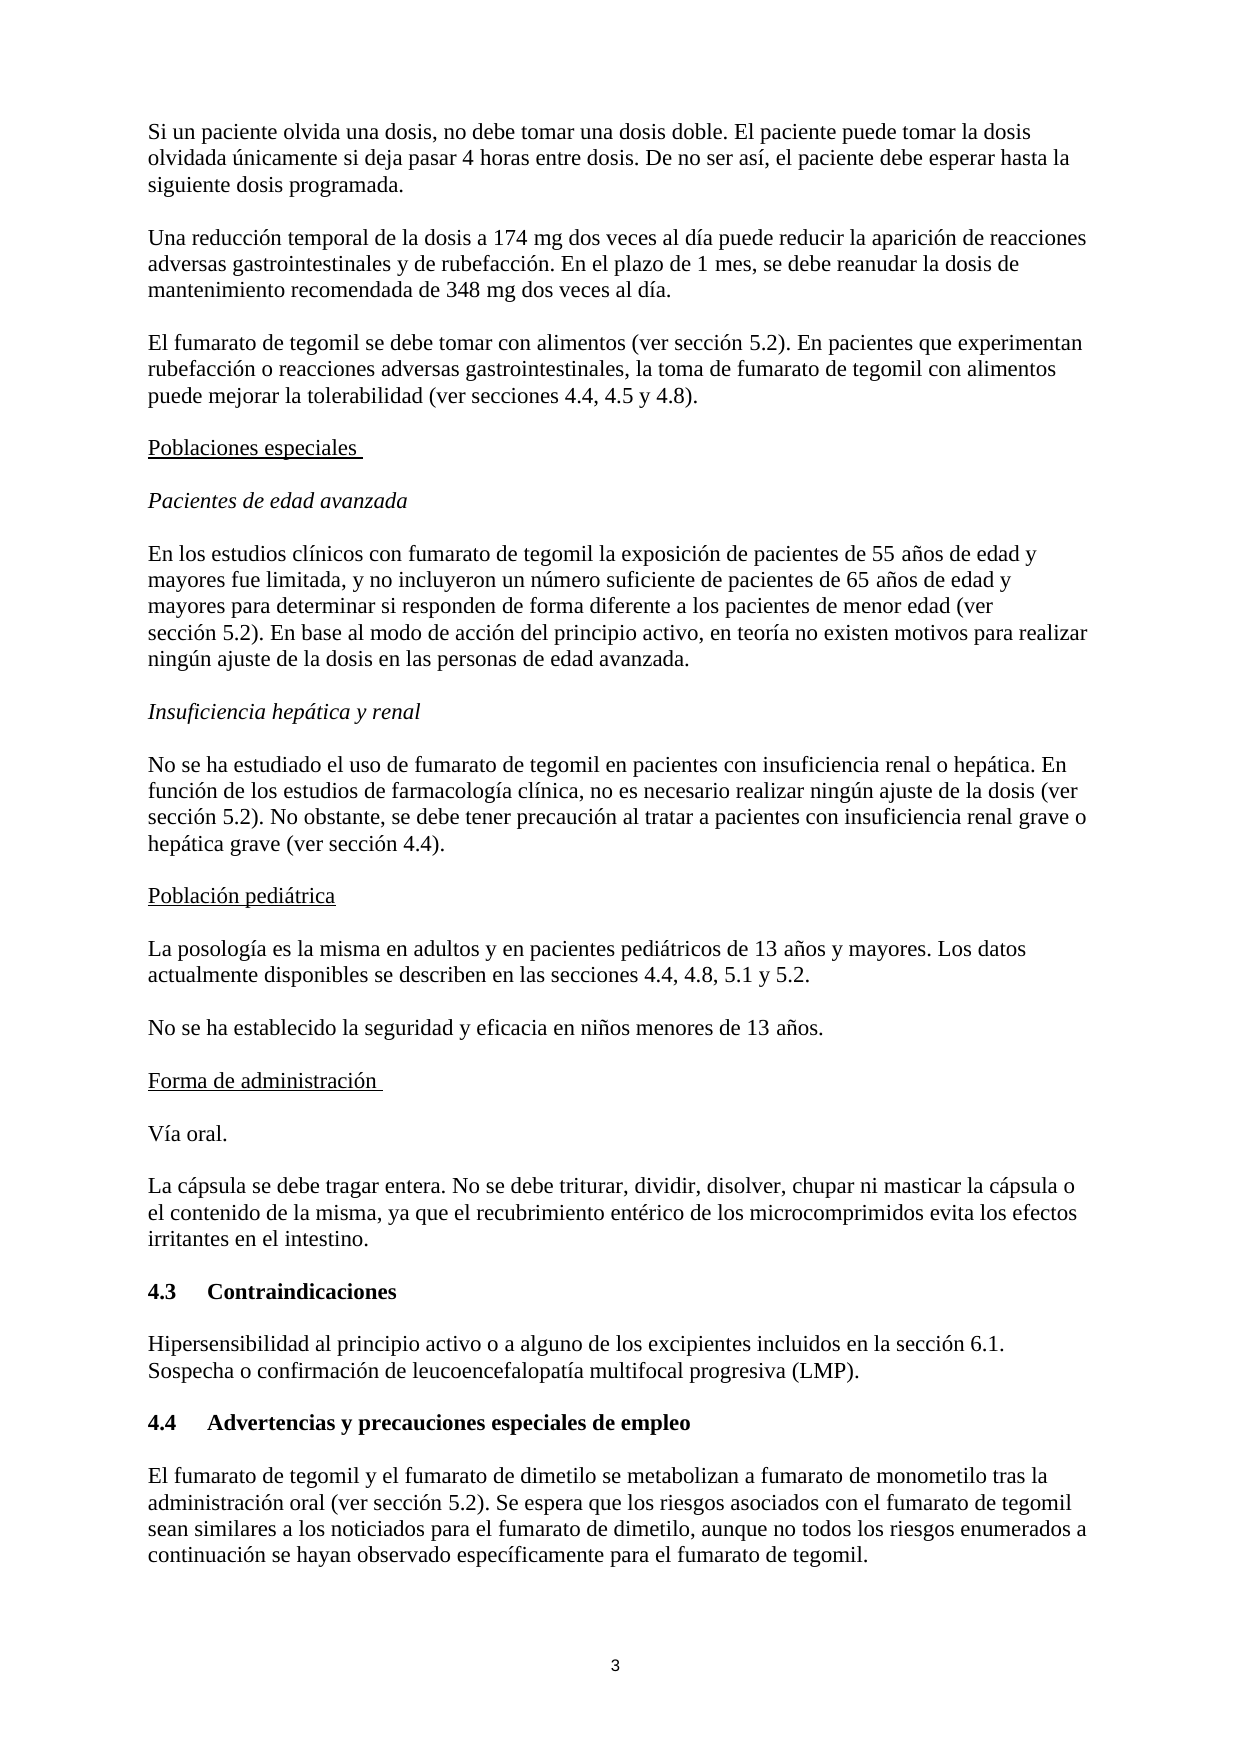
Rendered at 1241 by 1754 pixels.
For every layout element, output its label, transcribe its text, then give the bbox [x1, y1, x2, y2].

text La cápsula se debe tragar entera. No se debe triturar, dividir, disolver, chupar ni masticar la cápsula o el contenido de la misma, ya que el recubrimiento entérico de los microcomprimidos evita los efectos irritantes en el intestino. [148, 1172, 1092, 1251]
text No se ha establecido la seguridad y eficacia en niños menores de 13 años. [148, 1014, 1092, 1041]
text Forma de administración [148, 1067, 1092, 1093]
text Población pediátrica [148, 882, 1092, 909]
text Vía oral. [148, 1119, 1092, 1146]
text Una reducción temporal de la dosis a 174 mg dos veces al día puede reducir la aparición de reacciones adversas gastrointestinales y de rubefacción. En el plazo de 1 mes, se debe reanudar la dosis de mantenimiento recomendada de 348 mg dos veces al día. [148, 223, 1092, 303]
text El fumarato de tegomil y el fumarato de dimetilo se metabolizan a fumarato de monometilo tras la administración oral (ver sección 5.2). Se espera que los riesgos asociados con el fumarato de tegomil sean similares a los noticiados para el fumarato de dimetilo, aunque no todos los riesgos enumerados a continuación se hayan observado específicamente para el fumarato de tegomil. [148, 1462, 1092, 1568]
text La posología es la misma en adultos y en pacientes pediátricos de 13 años y mayores. Los datos actualmente disponibles se describen en las secciones 4.4, 4.8, 5.1 y 5.2. [148, 935, 1092, 988]
text Hipersensibilidad al principio activo o a alguno de los excipientes incluidos en la sección 6.1. [148, 1330, 1092, 1357]
text Poblaciones especiales [148, 434, 1092, 461]
text 4.4 Advertencias y precauciones especiales de empleo [148, 1409, 1092, 1436]
text Pacientes de edad avanzada [148, 487, 1092, 513]
text En los estudios clínicos con fumarato de tegomil la exposición de pacientes de 55 años de edad y mayores fue limitada, y no incluyeron un número suficiente de pacientes de 65 años de edad y mayores para determinar si responden de forma diferente a los pacientes de menor edad (ver sección 5.2). En base al modo de acción del principio activo, en teoría no existen motivos para realizar ningún ajuste de la dosis en las personas de edad avanzada. [148, 540, 1092, 672]
text 4.3 Contraindicaciones [148, 1278, 1092, 1304]
text Si un paciente olvida una dosis, no debe tomar una dosis doble. El paciente puede tomar la dosis olvidada únicamente si deja pasar 4 horas entre dosis. De no ser así, el paciente debe esperar hasta la siguiente dosis programada. [148, 118, 1092, 197]
text Insuficiencia hepática y renal [148, 698, 1092, 724]
text Sospecha o confirmación de leucoencefalopatía multifocal progresiva (LMP). [148, 1357, 1092, 1383]
text El fumarato de tegomil se debe tomar con alimentos (ver sección 5.2). En pacientes que experimentan rubefacción o reacciones adversas gastrointestinales, la toma de fumarato de tegomil con alimentos puede mejorar la tolerabilidad (ver secciones 4.4, 4.5 y 4.8). [148, 329, 1092, 408]
text No se ha estudiado el uso de fumarato de tegomil en pacientes con insuficiencia renal o hepática. En función de los estudios de farmacología clínica, no es necesario realizar ningún ajuste de la dosis (ver sección 5.2). No obstante, se debe tener precaución al tratar a pacientes con insuficiencia renal grave o hepática grave (ver sección 4.4). [148, 751, 1092, 856]
